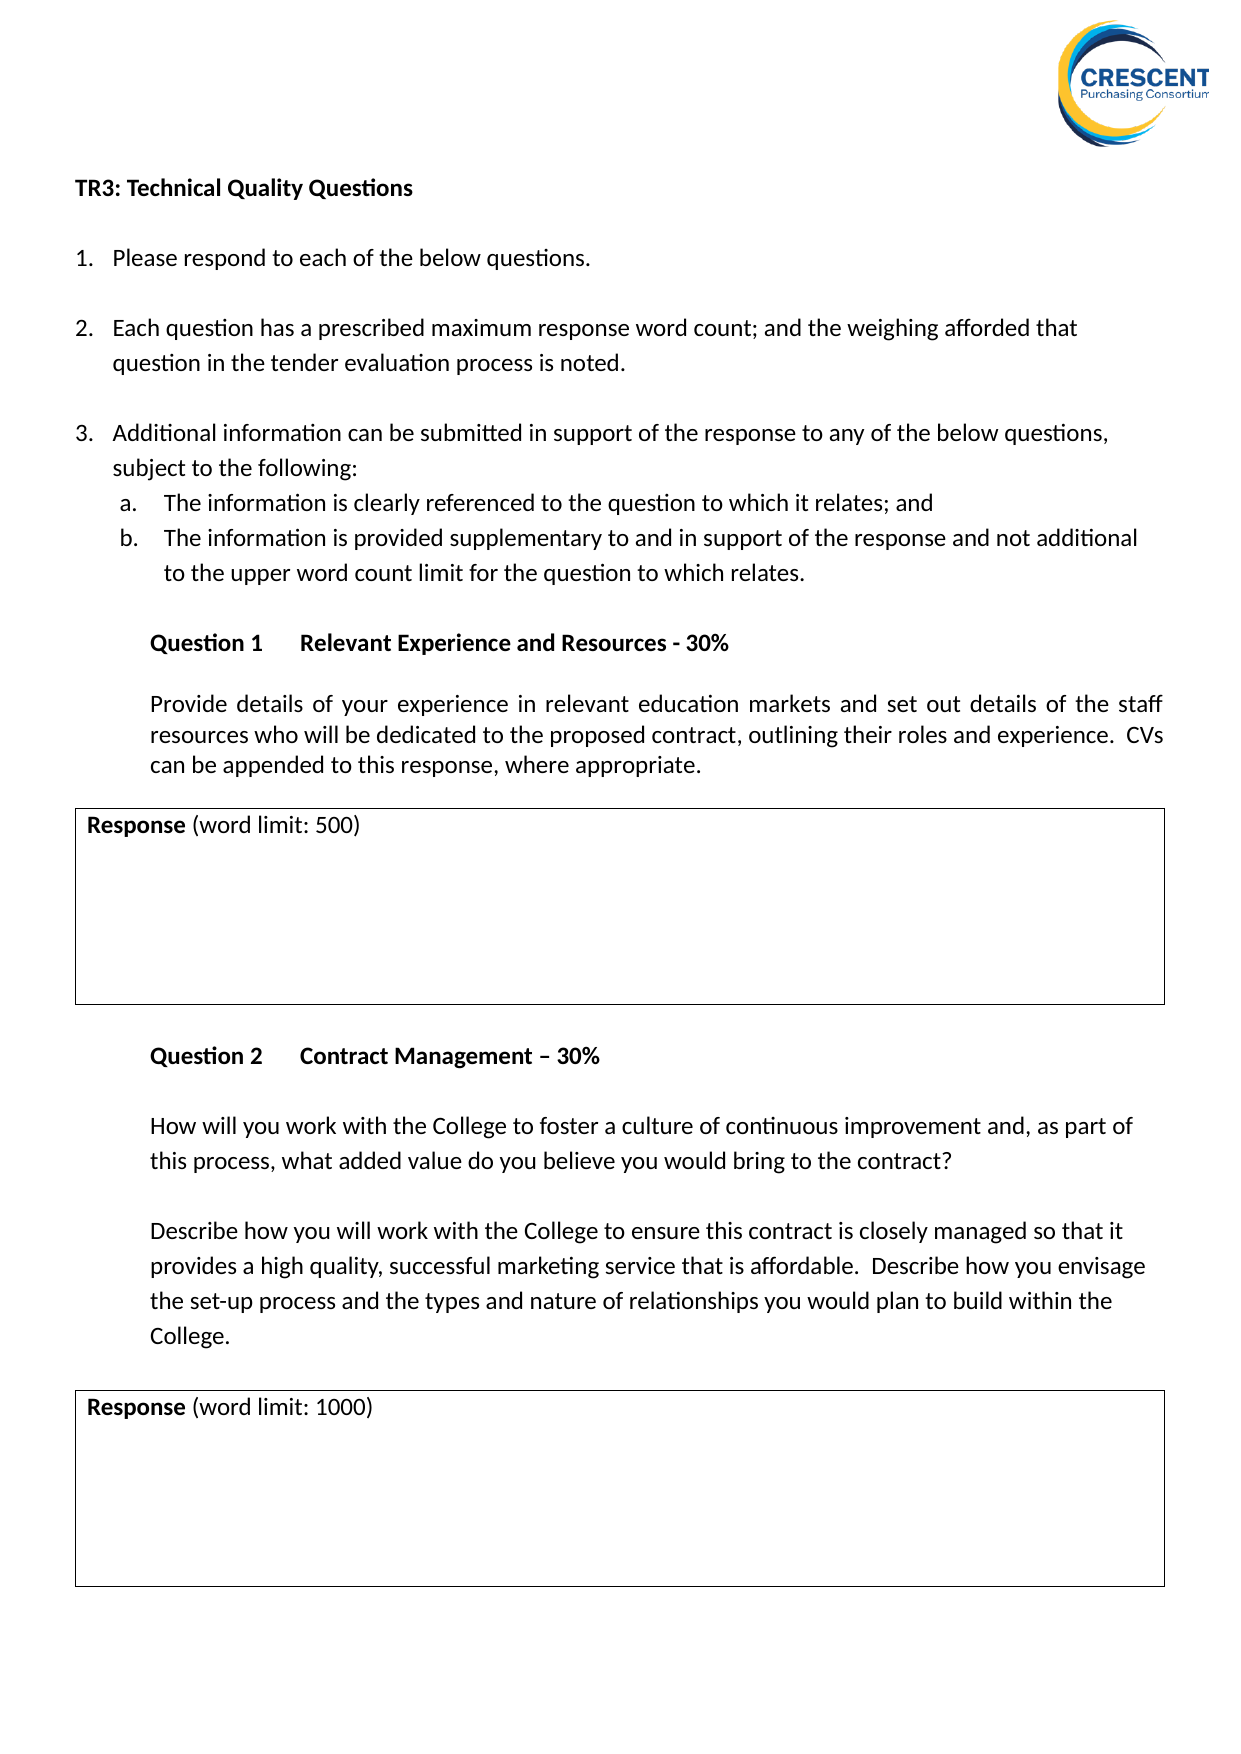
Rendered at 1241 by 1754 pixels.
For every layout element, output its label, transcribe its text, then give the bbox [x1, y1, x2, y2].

text Describe how you will work with the College to ensure this contract is closely managed so that it provides a high quality, successful marketing service that is affordable. Describe how you envisage the set-up process and the types and nature of relationships you would plan to build within the College. [150, 1215, 1165, 1351]
list Please respond to each of the below questions. [75, 242, 1165, 273]
text How will you work with the College to foster a culture of continuous improvement and, as part of this process, what added value do you believe you would bring to the contract? [150, 1110, 1165, 1176]
picture [1056, 20, 1209, 146]
list The information is provided supplementary to and in support of the response and not additional to the upper word count limit for the question to which relates. [119, 522, 1165, 588]
list Question 2 Contract Management – 30% [75, 1040, 1165, 1071]
text TR3: Technical Quality Questions [75, 172, 1165, 203]
text Provide details of your experience in relevant education markets and set out details of the staff resources who will be dedicated to the proposed contract, outlining their roles and experience. CVs can be appended to this response, where appropriate. [150, 688, 1165, 780]
table_header Response (word limit: 500) [76, 809, 1164, 1004]
table_header Response (word limit: 1000) [76, 1391, 1164, 1586]
text Question 1 Relevant Experience and Resources - 30% [112, 627, 1165, 658]
list Additional information can be submitted in support of the response to any of the below questions, subject to the following: [75, 417, 1165, 483]
list The information is clearly referenced to the question to which it relates; and [119, 487, 1165, 518]
list Each question has a prescribed maximum response word count; and the weighing afforded that question in the tender evaluation process is noted. [75, 312, 1165, 378]
